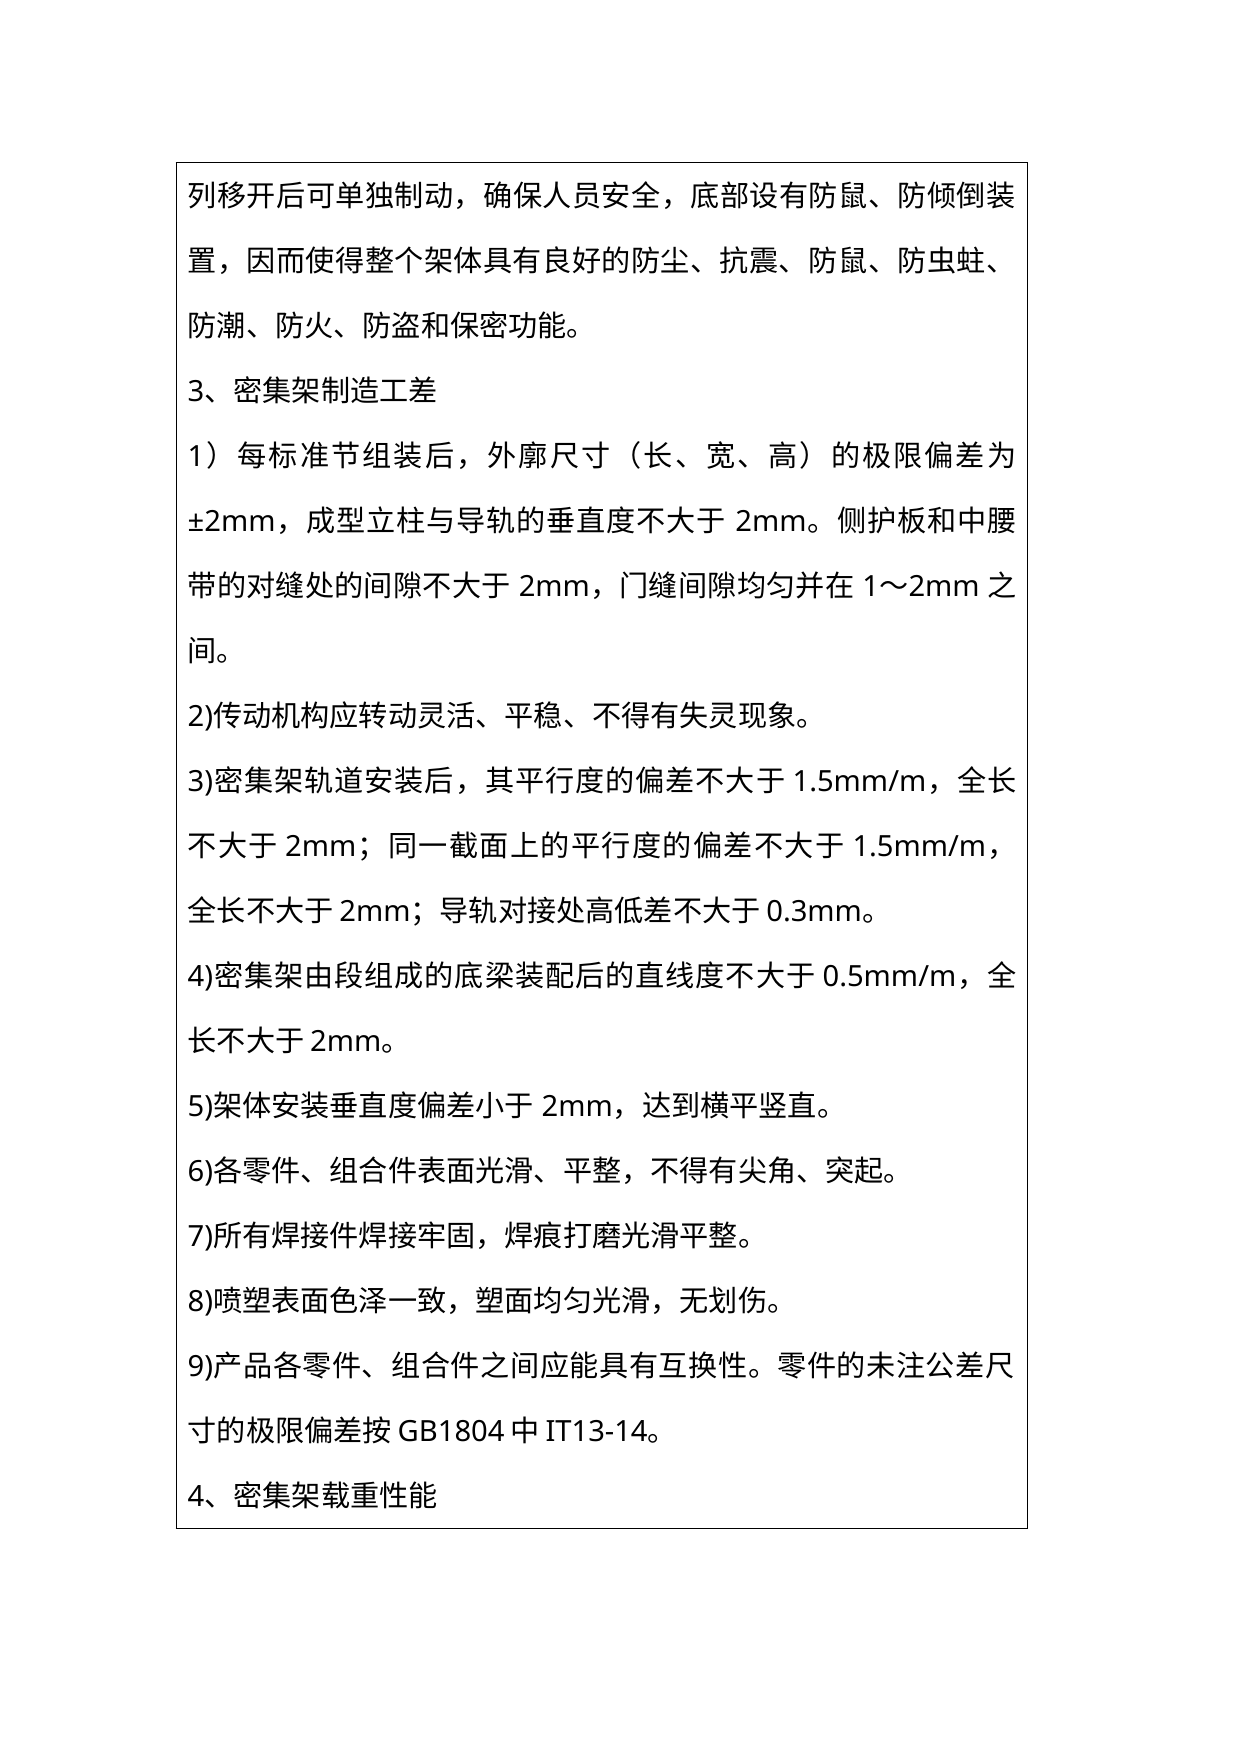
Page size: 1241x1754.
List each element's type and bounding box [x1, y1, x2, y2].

table_cell [177, 163, 1027, 1528]
